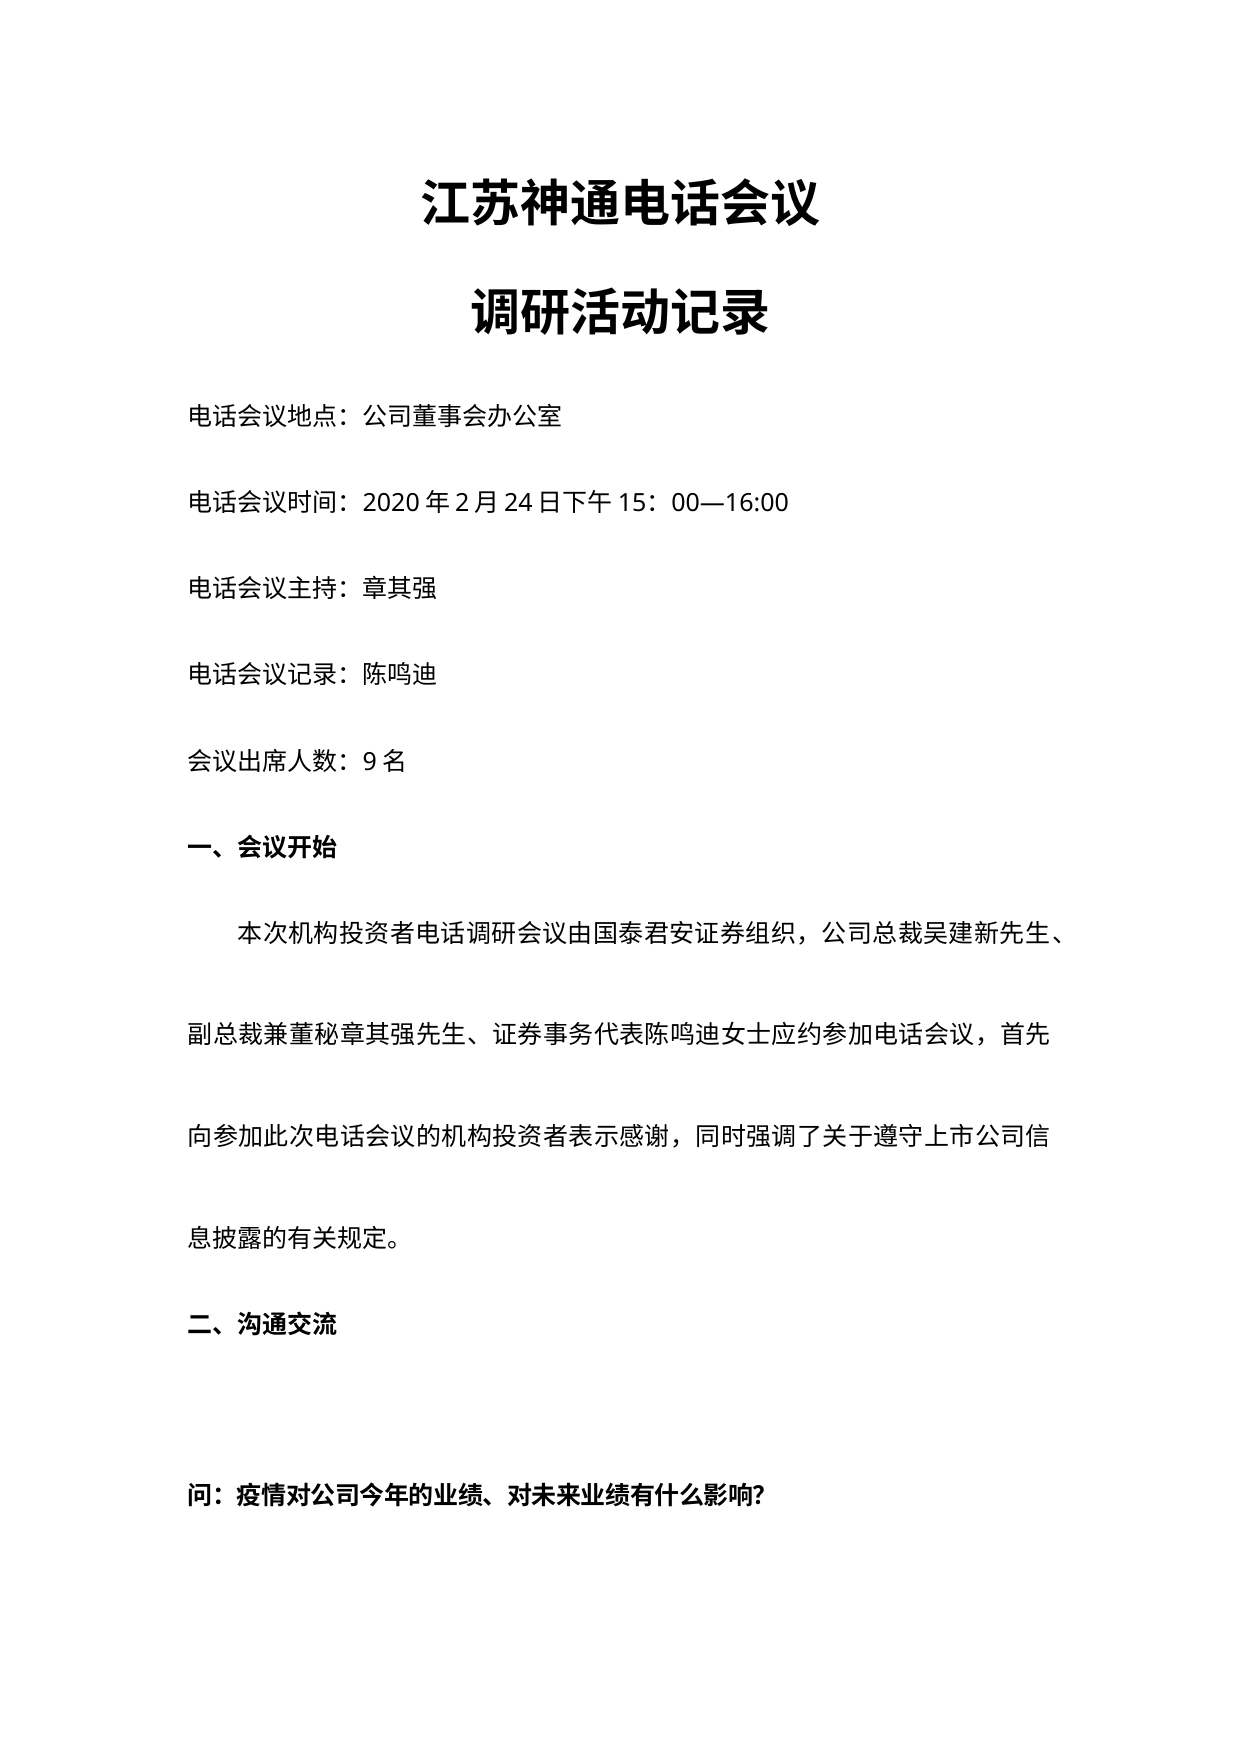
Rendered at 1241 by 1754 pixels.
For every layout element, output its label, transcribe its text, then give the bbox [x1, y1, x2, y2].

text 电话会议主持：章其强 [187, 553, 1053, 621]
text 本次机构投资者电话调研会议由国泰君安证券组织，公司总裁吴建新先生、副总裁兼董秘章其强先生、证券事务代表陈鸣迪女士应约参加电话会议，首先向参加此次电话会议的机构投资者表示感谢，同时强调了关于遵守上市公司信息披露的有关规定。 [187, 897, 1053, 1271]
text 一、会议开始 [187, 811, 1053, 879]
text 调研活动记录 [187, 272, 1053, 345]
text 电话会议地点：公司董事会办公室 [187, 381, 1053, 449]
text 电话会议记录：陈鸣迪 [187, 639, 1053, 707]
text 二、沟通交流 [187, 1289, 1053, 1357]
text 会议出席人数：9名 [187, 725, 1053, 793]
text 江苏神通电话会议 [187, 164, 1053, 236]
text 问：疫情对公司今年的业绩、对未来业绩有什么影响？ [187, 1460, 1053, 1528]
text 电话会议时间：2020年2月24日下午15：00—16:00 [187, 467, 1053, 535]
